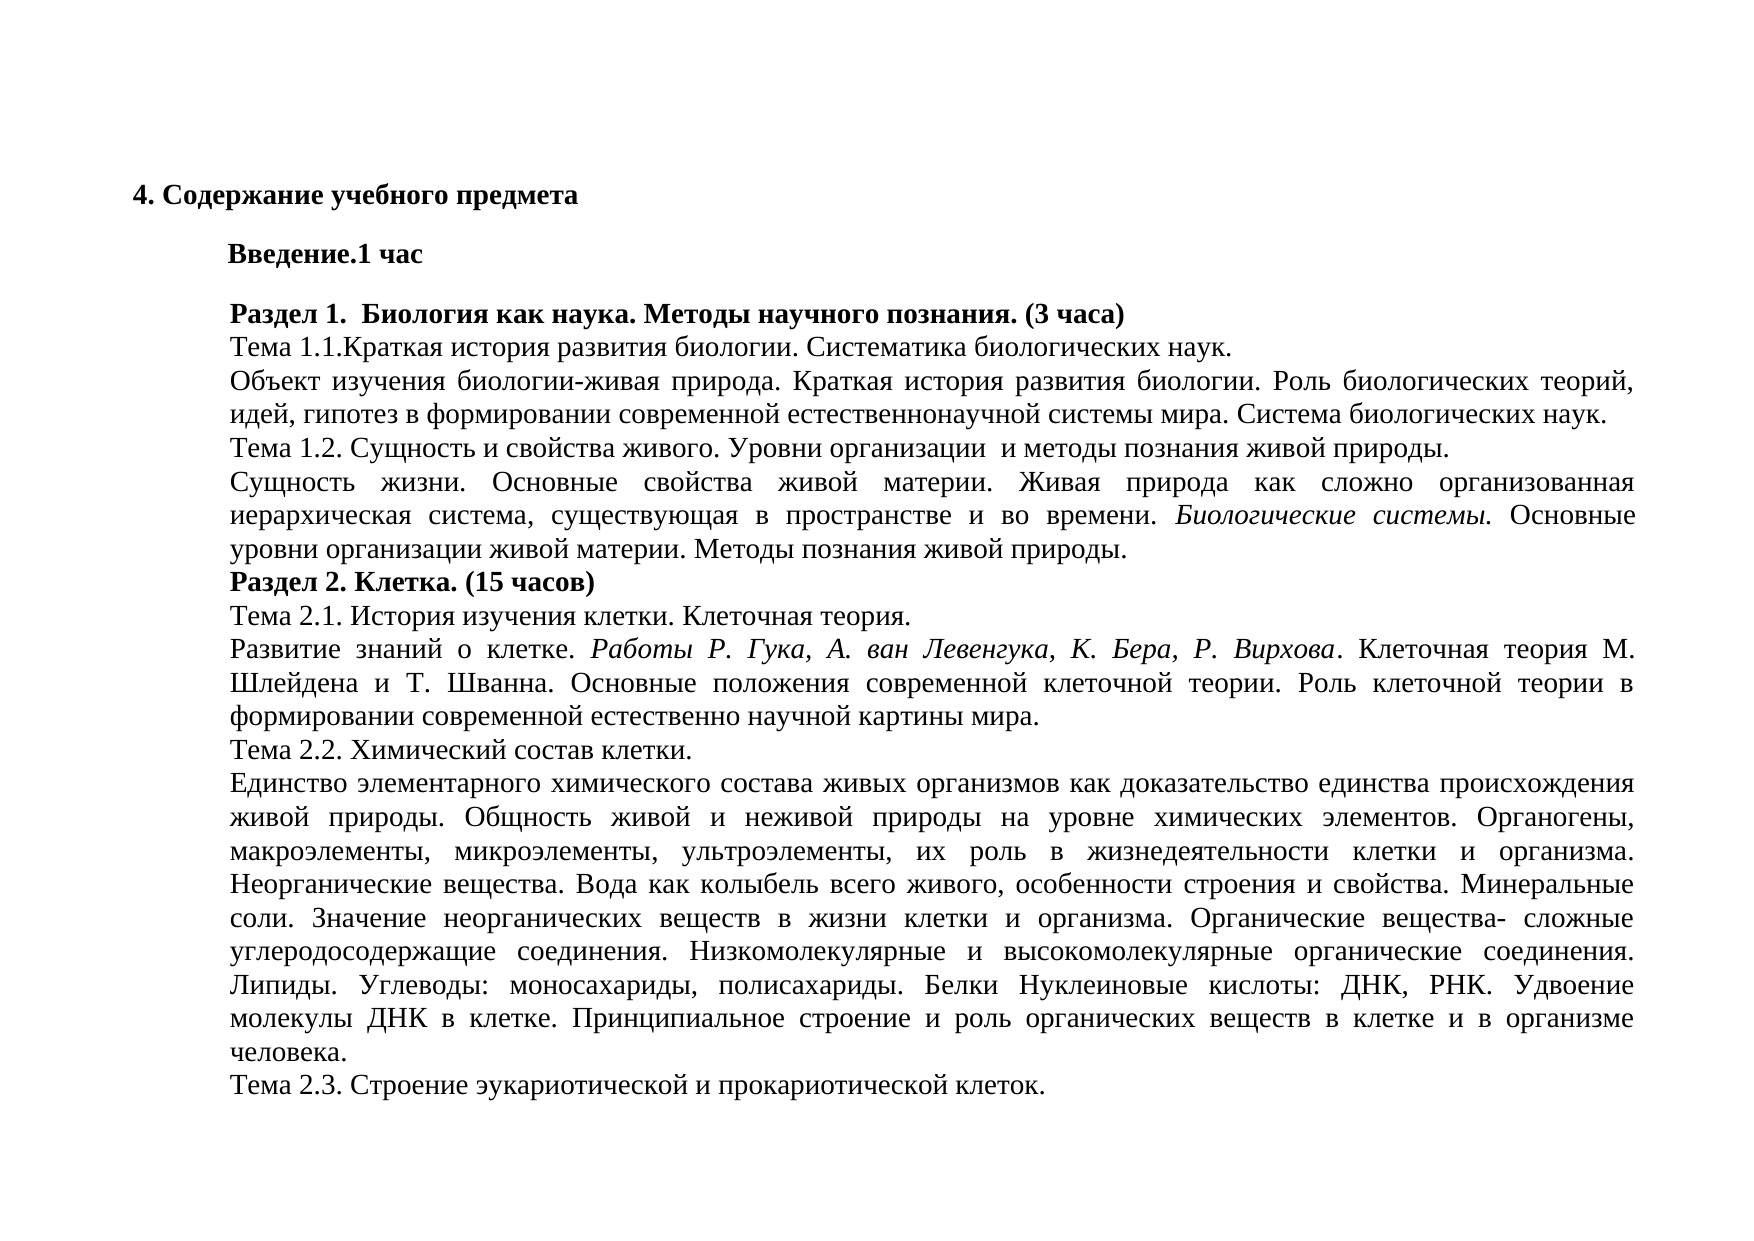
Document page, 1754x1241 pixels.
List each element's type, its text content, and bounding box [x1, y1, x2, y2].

text Тема 2.2. Химический состав клетки. [229, 732, 1636, 766]
text Единство элементарного химического состава живых организмов как доказательство единства происхождения живой природы. Общность живой и неживой природы на уровне химических элементов. Органогены, макроэлементы, микроэлементы, ультроэлементы, их роль в жизнедеятельности клетки и организма. Неорганические вещества. Вода как колыбель всего живого, особенности строения и свойства. Минеральные соли. Значение неорганических веществ в жизни клетки и организма. Органические вещества- сложные углеродосодержащие соединения. Низкомолекулярные и высокомолекулярные органические соединения. Липиды. Углеводы: моносахариды, полисахариды. Белки Нуклеиновые кислоты: ДНК, РНК. Удвоение молекулы ДНК в клетке. Принципиальное строение и роль органических веществ в клетке и в организме человека. [229, 766, 1636, 1067]
text Развитие знаний о клетке. Работы Р. Гука, А. ван Левенгука, К. Бера, Р. Вирхова. Клеточная теория М. Шлейдена и Т. Шванна. Основные положения современной клеточной теории. Роль клеточной теории в формировании современной естественно научной картины мира. [229, 631, 1636, 732]
text Объект изучения биологии-живая природа. Краткая история развития биологии. Роль биологических теорий, идей, гипотез в формировании современной естественнонаучной системы мира. Система биологических наук. [229, 363, 1636, 430]
text Тема 2.1. История изучения клетки. Клеточная теория. [229, 598, 1636, 631]
text Сущность жизни. Основные свойства живой материи. Живая природа как сложно организованная иерархическая система, существующая в пространстве и во времени. Биологические системы. Основные уровни организации живой материи. Методы познания живой природы. [229, 464, 1636, 564]
text Раздел 1. Биология как наука. Методы научного познания. (3 часа) [229, 296, 1636, 329]
text Введение.1 час [118, 237, 1636, 270]
text Тема 1.2. Сущность и свойства живого. Уровни организации и методы познания живой природы. [229, 430, 1636, 464]
text 4. Содержание учебного предмета [118, 177, 1636, 211]
text Раздел 2. Клетка. (15 часов) [229, 564, 1636, 598]
text Тема 2.3. Строение эукариотической и прокариотической клеток. [229, 1067, 1636, 1101]
text Тема 1.1.Краткая история развития биологии. Систематика биологических наук. [229, 329, 1636, 363]
